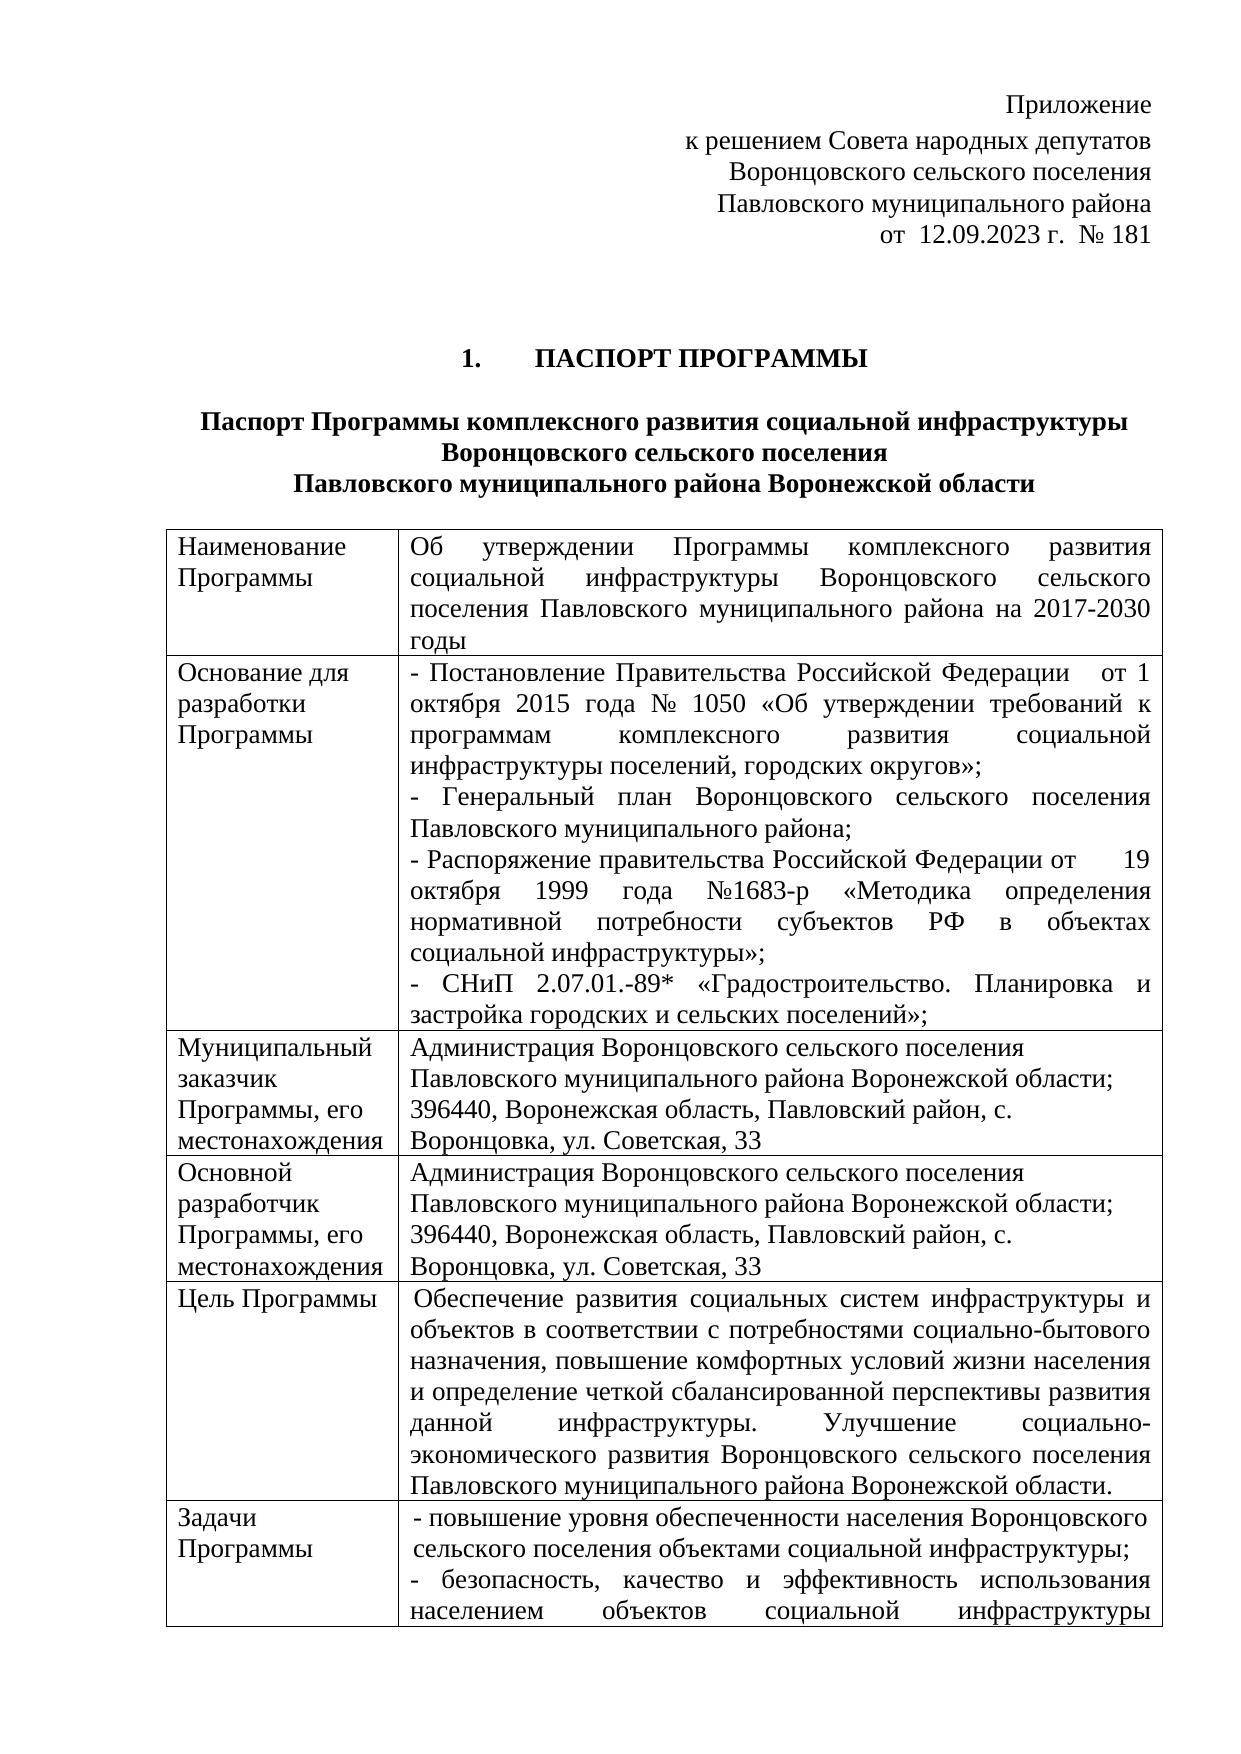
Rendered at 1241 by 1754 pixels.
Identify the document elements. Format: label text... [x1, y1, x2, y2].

text Павловского муниципального района [709, 187, 1152, 218]
table_cell Обеспечение развития социальных систем инфраструктуры и объектов в соответствии с потребностями социально-бытового назначения, повышение комфортных условий жизни населения и определение четкой сбалансированной перспективы развития данной инфраструктуры. Улучшение социально-экономического развития Воронцовского сельского поселения Павловского муниципального района Воронежской области. [399, 1282, 1162, 1500]
table_cell - Постановление Правительства Российской Федерации от 1 октября 2015 года № 1050 «Об утверждении требований к программам комплексного развития социальной инфраструктуры поселений, городских округов»; - Генеральный план Воронцовского сельского поселения Павловского муниципального района; - Распоряжение правительства Российской Федерации от 19 октября 1999 года №1683-р «Методика определения нормативной потребности субъектов РФ в объектах социальной инфраструктуры»; - СНиП 2.07.01.-89* «Градостроительство. Планировка и застройка городских и сельских поселений»; [399, 656, 1162, 1030]
table_cell Администрация Воронцовского сельского поселения Павловского муниципального района Воронежской области; 396440, Воронежская область, Павловский район, с. Воронцовка, ул. Советская, 33 [399, 1156, 1162, 1281]
table_header Наименование Программы [167, 530, 398, 655]
text от 12.09.2023 г. № 181 [738, 218, 1152, 249]
table_cell Задачи Программы [167, 1501, 398, 1626]
table_cell Муниципальный заказчик Программы, его местонахождения [167, 1031, 398, 1155]
table_cell Администрация Воронцовского сельского поселения Павловского муниципального района Воронежской области; 396440, Воронежская область, Павловский район, с. Воронцовка, ул. Советская, 33 [399, 1031, 1162, 1155]
table_cell Основной разработчик Программы, его местонахождения [167, 1156, 398, 1281]
text Паспорт Программы комплексного развития социальной инфраструктуры Воронцовского сельского поселения [177, 405, 1152, 467]
list ПАСПОРТ ПРОГРАММЫ [177, 342, 1152, 373]
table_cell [399, 1501, 1162, 1626]
text Павловского муниципального района Воронежской области [177, 467, 1152, 498]
table_cell Цель Программы [167, 1282, 398, 1500]
table_cell Основание для разработки Программы [167, 656, 398, 1030]
text Воронцовского сельского поселения [709, 156, 1152, 187]
text Приложение [177, 89, 1152, 120]
table_header Об утверждении Программы комплексного развития социальной инфраструктуры Воронцовского сельского поселения Павловского муниципального района на 2017-2030 годы [399, 530, 1162, 655]
text к решением Совета народных депутатов [679, 124, 1152, 156]
